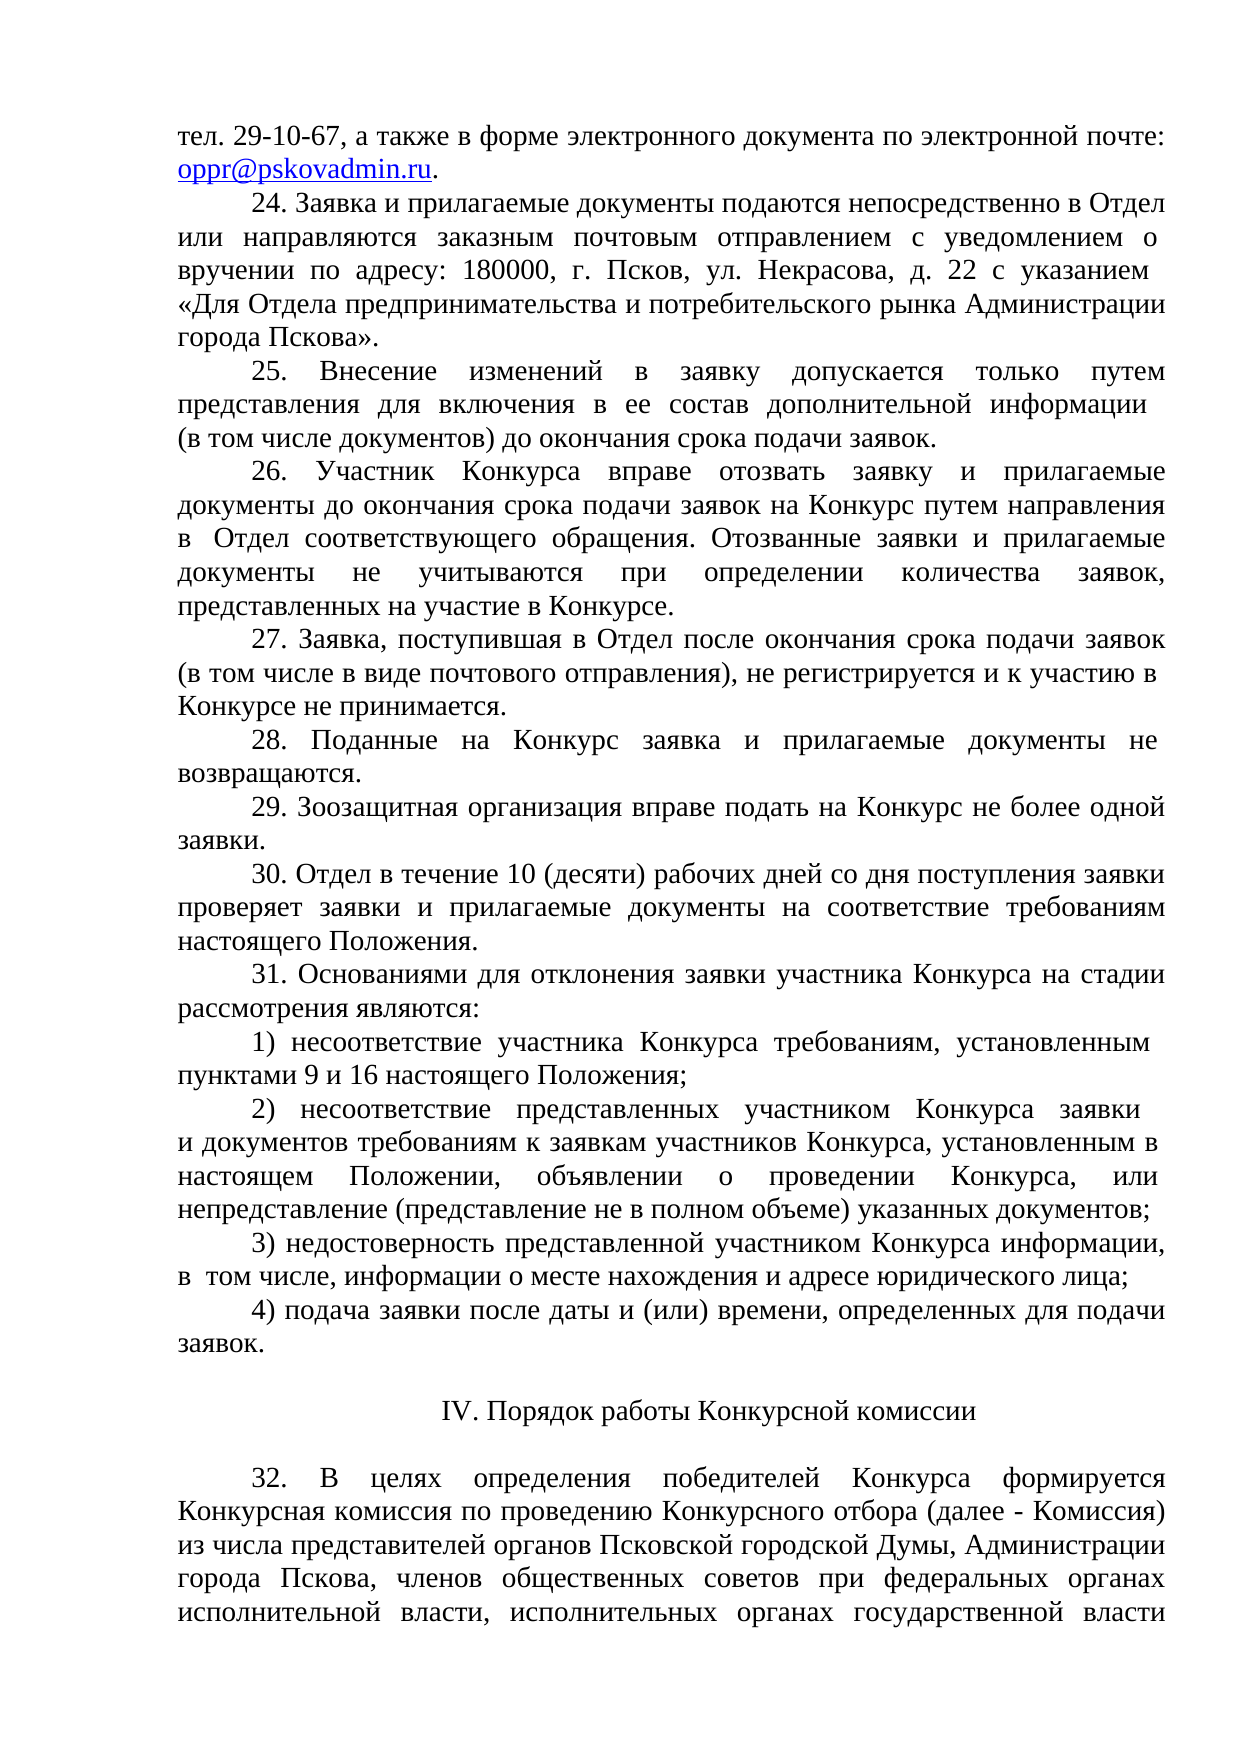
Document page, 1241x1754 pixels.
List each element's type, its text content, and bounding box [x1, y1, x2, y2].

text 30. Отдел в течение 10 (десяти) рабочих дней со дня поступления заявки проверяет заявки и прилагаемые документы на соответствие требованиям настоящего Положения. [177, 856, 1166, 957]
text 2) несоответствие представленных участником Конкурса заявки и документов требованиям к заявкам участников Конкурса, установленным в настоящем Положении, объявлении о проведении Конкурса, или непредставление (представление не в полном объеме) указанных документов; [177, 1091, 1166, 1225]
text 27. Заявка, поступившая в Отдел после окончания срока подачи заявок (в том числе в виде почтового отправления), не регистрируется и к участию в Конкурсе не принимается. [177, 621, 1166, 722]
text 4) подача заявки после даты и (или) времени, определенных для подачи заявок. [177, 1292, 1166, 1359]
text 24. Заявка и прилагаемые документы подаются непосредственно в Отдел или направляются заказным почтовым отправлением с уведомлением о вручении по адресу: 180000, г. Псков, ул. Некрасова, д. 22 с указанием «Для Отдела предпринимательства и потребительского рынка Администрации города Пскова». [177, 185, 1166, 353]
text 1) несоответствие участника Конкурса требованиям, установленным пунктами 9 и 16 настоящего Положения; [177, 1024, 1166, 1091]
text 26. Участник Конкурса вправе отозвать заявку и прилагаемые документы до окончания срока подачи заявок на Конкурс путем направления в Отдел соответствующего обращения. Отозванные заявки и прилагаемые документы не учитываются при определении количества заявок, представленных на участие в Конкурсе. [177, 453, 1166, 621]
text 29. Зоозащитная организация вправе подать на Конкурс не более одной заявки. [177, 789, 1166, 856]
text 28. Поданные на Конкурс заявка и прилагаемые документы не возвращаются. [177, 722, 1166, 789]
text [177, 118, 1166, 185]
text 25. Внесение изменений в заявку допускается только путем представления для включения в ее состав дополнительной информации (в том числе документов) до окончания срока подачи заявок. [177, 353, 1166, 453]
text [177, 1460, 1166, 1627]
text 3) недостоверность представленной участником Конкурса информации, в том числе, информации о месте нахождения и адресе юридического лица; [177, 1225, 1166, 1292]
text 31. Основаниями для отклонения заявки участника Конкурса на стадии рассмотрения являются: [177, 957, 1166, 1024]
text IV. Порядок работы Конкурсной комиссии [177, 1393, 1166, 1426]
